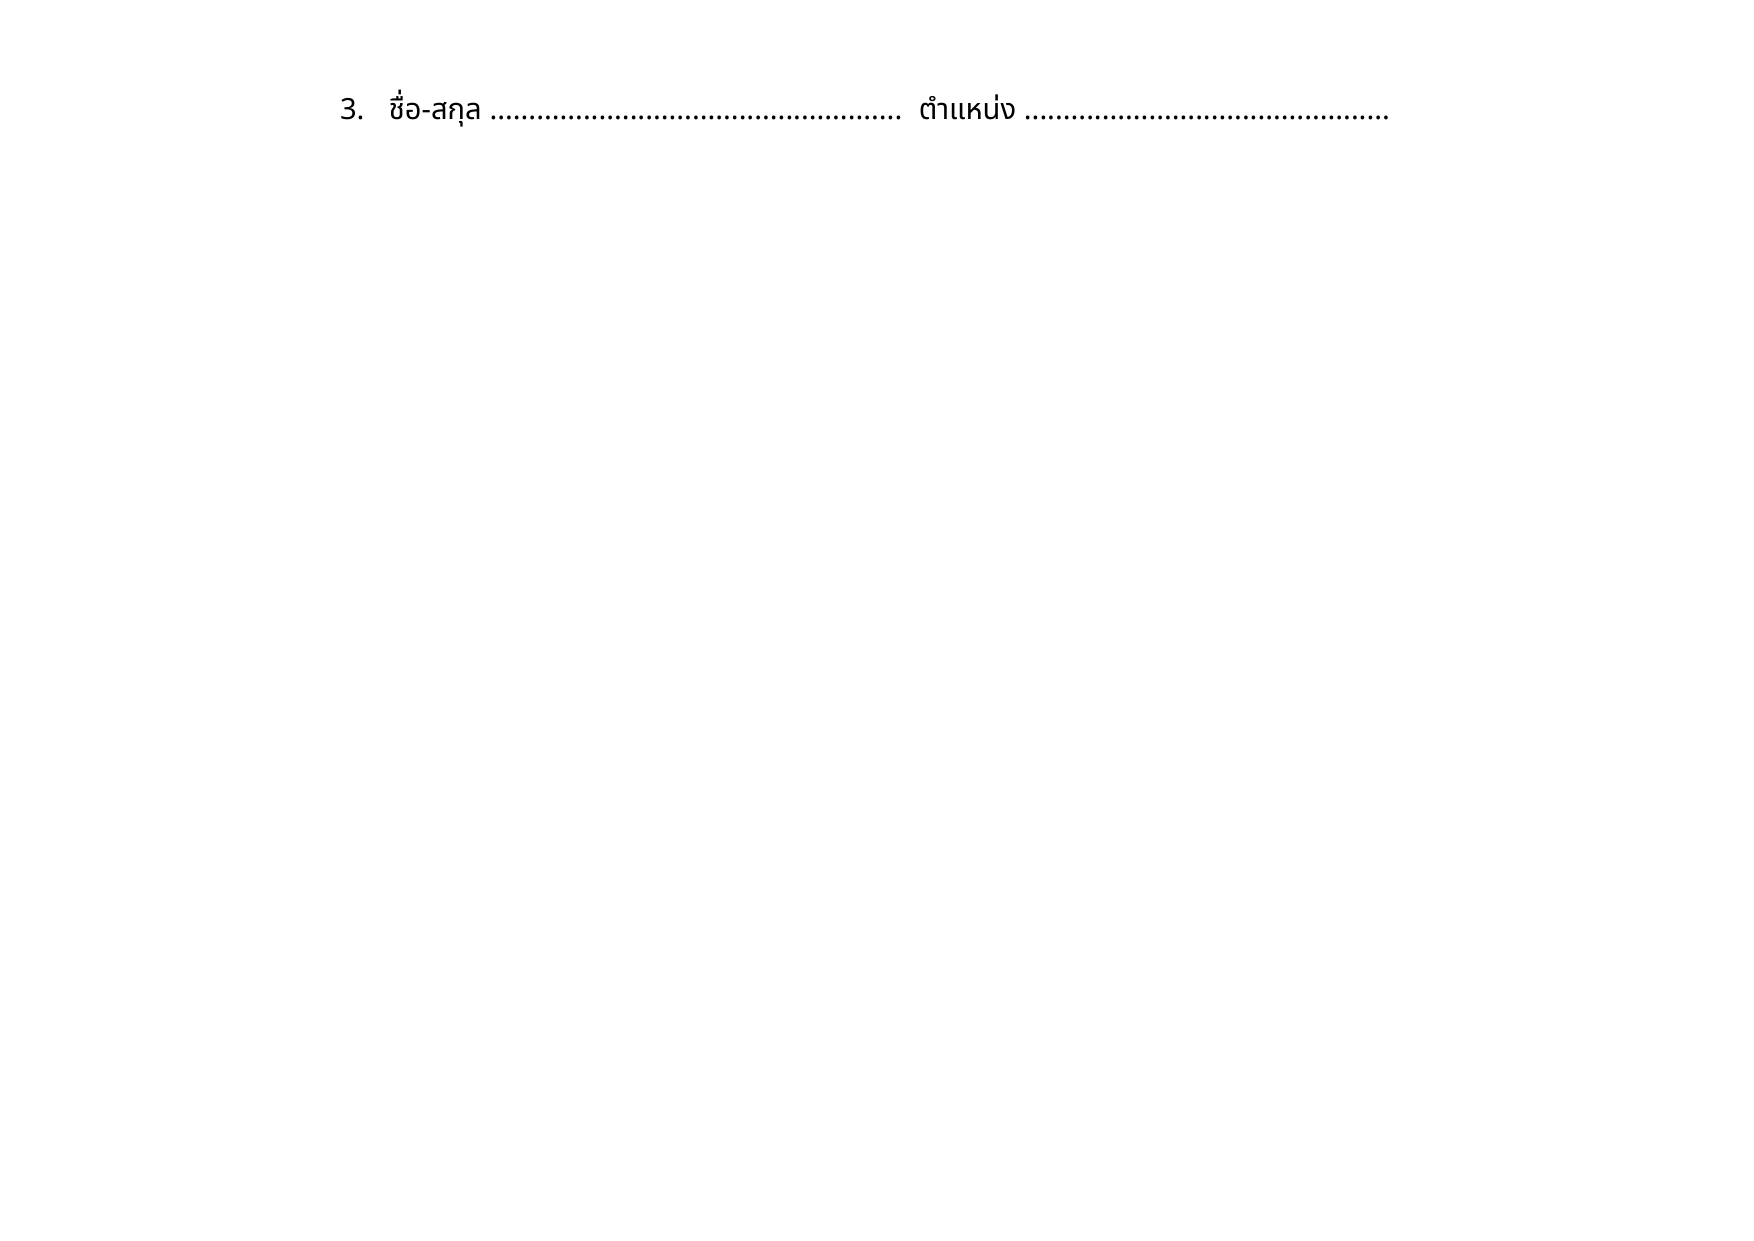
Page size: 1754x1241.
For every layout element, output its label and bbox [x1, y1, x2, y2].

list [164, 89, 1665, 133]
